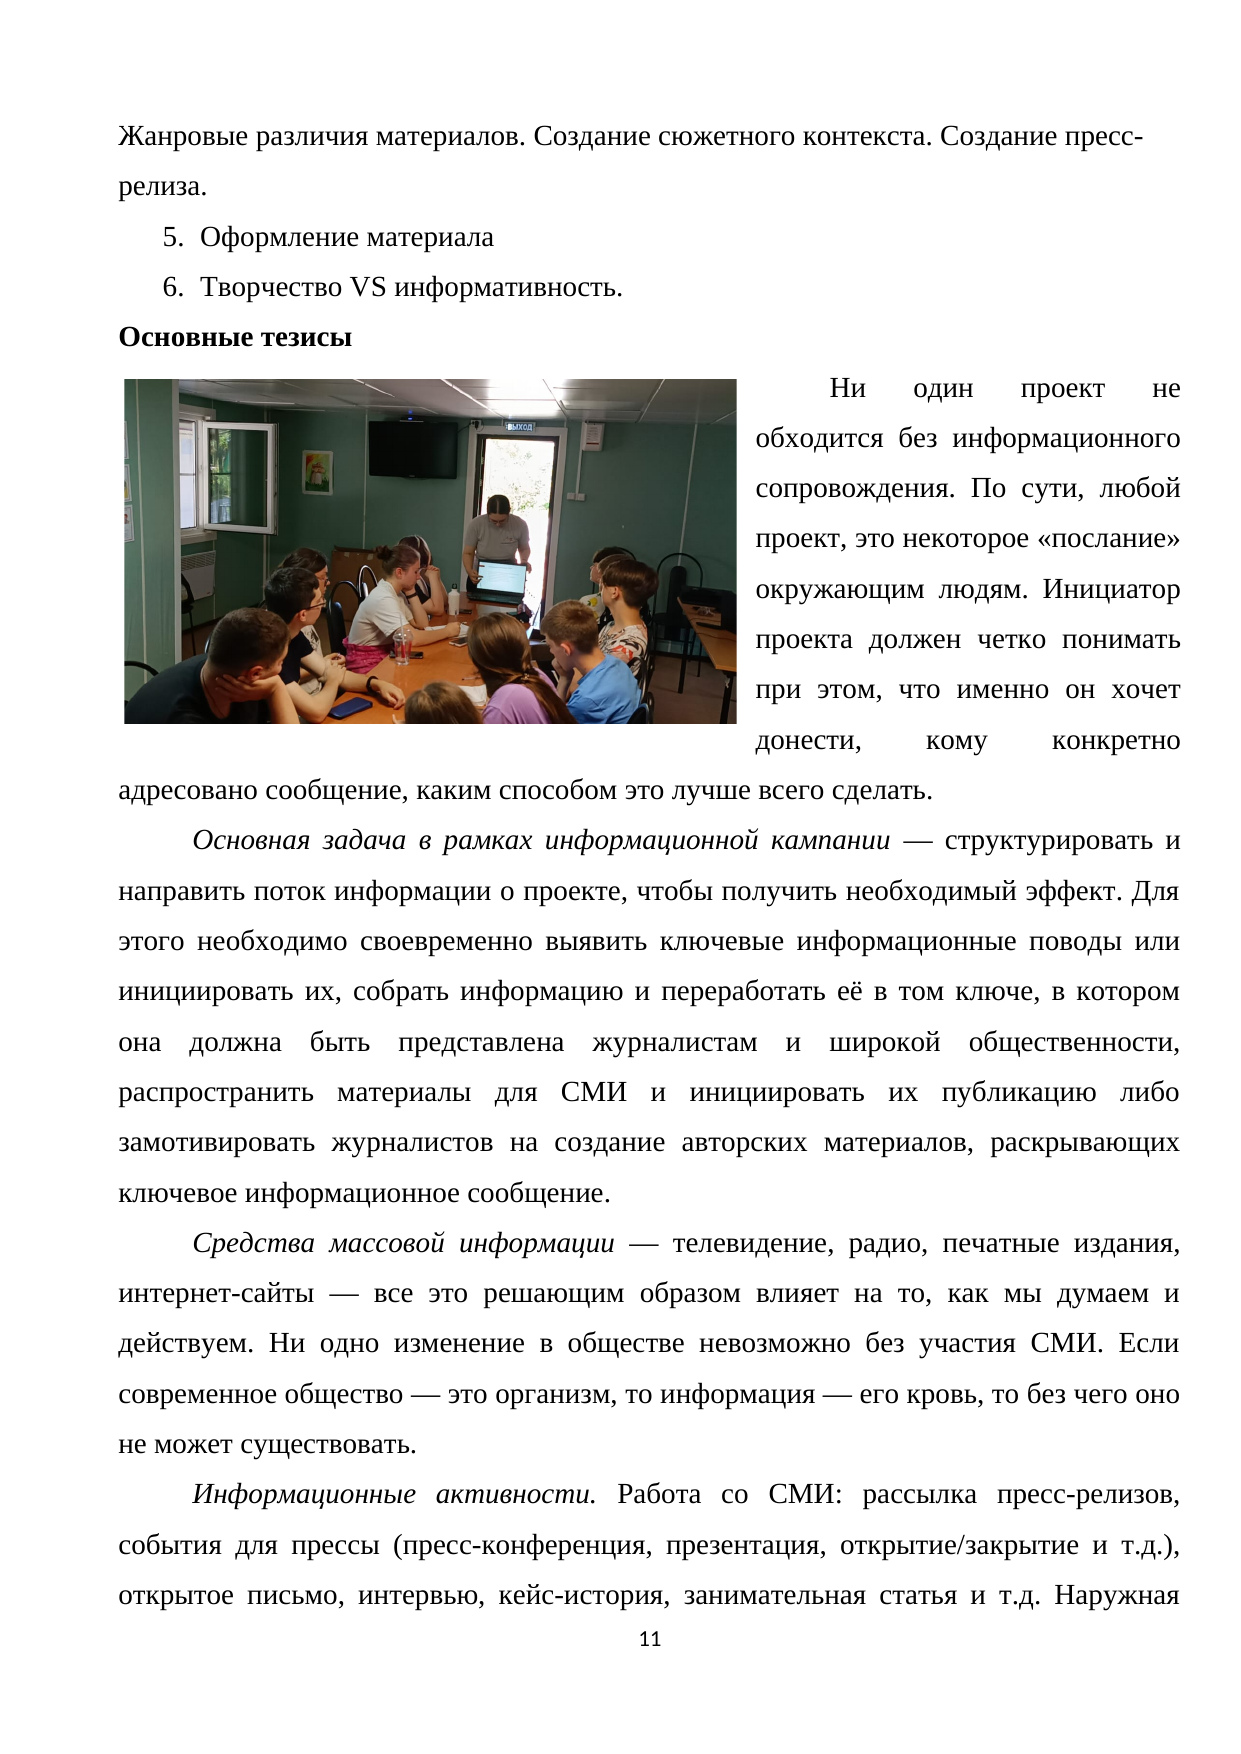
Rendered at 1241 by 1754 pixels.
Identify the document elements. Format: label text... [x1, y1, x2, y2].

text Жанровые различия материалов. Создание сюжетного контекста. Создание пресс-релиза. [118, 118, 1181, 202]
picture [124, 379, 737, 724]
text Основные тезисы [118, 319, 1181, 353]
text Основная задача в рамках информационной кампании — структурировать и направить поток информации о проекте, чтобы получить необходимый эффект. Для этого необходимо своевременно выявить ключевые информационные поводы или инициировать их, собрать информацию и переработать её в том ключе, в котором она должна быть представлена журналистам и широкой общественности, распространить материалы для СМИ и инициировать их публикацию либо замотивировать журналистов на создание авторских материалов, раскрывающих ключевое информационное сообщение. [118, 822, 1181, 1208]
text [118, 1477, 1181, 1611]
list Творчество VS информативность. [162, 269, 1181, 303]
text Средства массовой информации — телевидение, радио, печатные издания, интернет-сайты — все это решающим образом влияет на то, как мы думаем и действуем. Ни одно изменение в обществе невозможно без участия СМИ. Если современное общество — это организм, то информация — его кровь, то без чего оно не может существовать. [118, 1225, 1181, 1460]
list Оформление материала [162, 219, 1181, 252]
